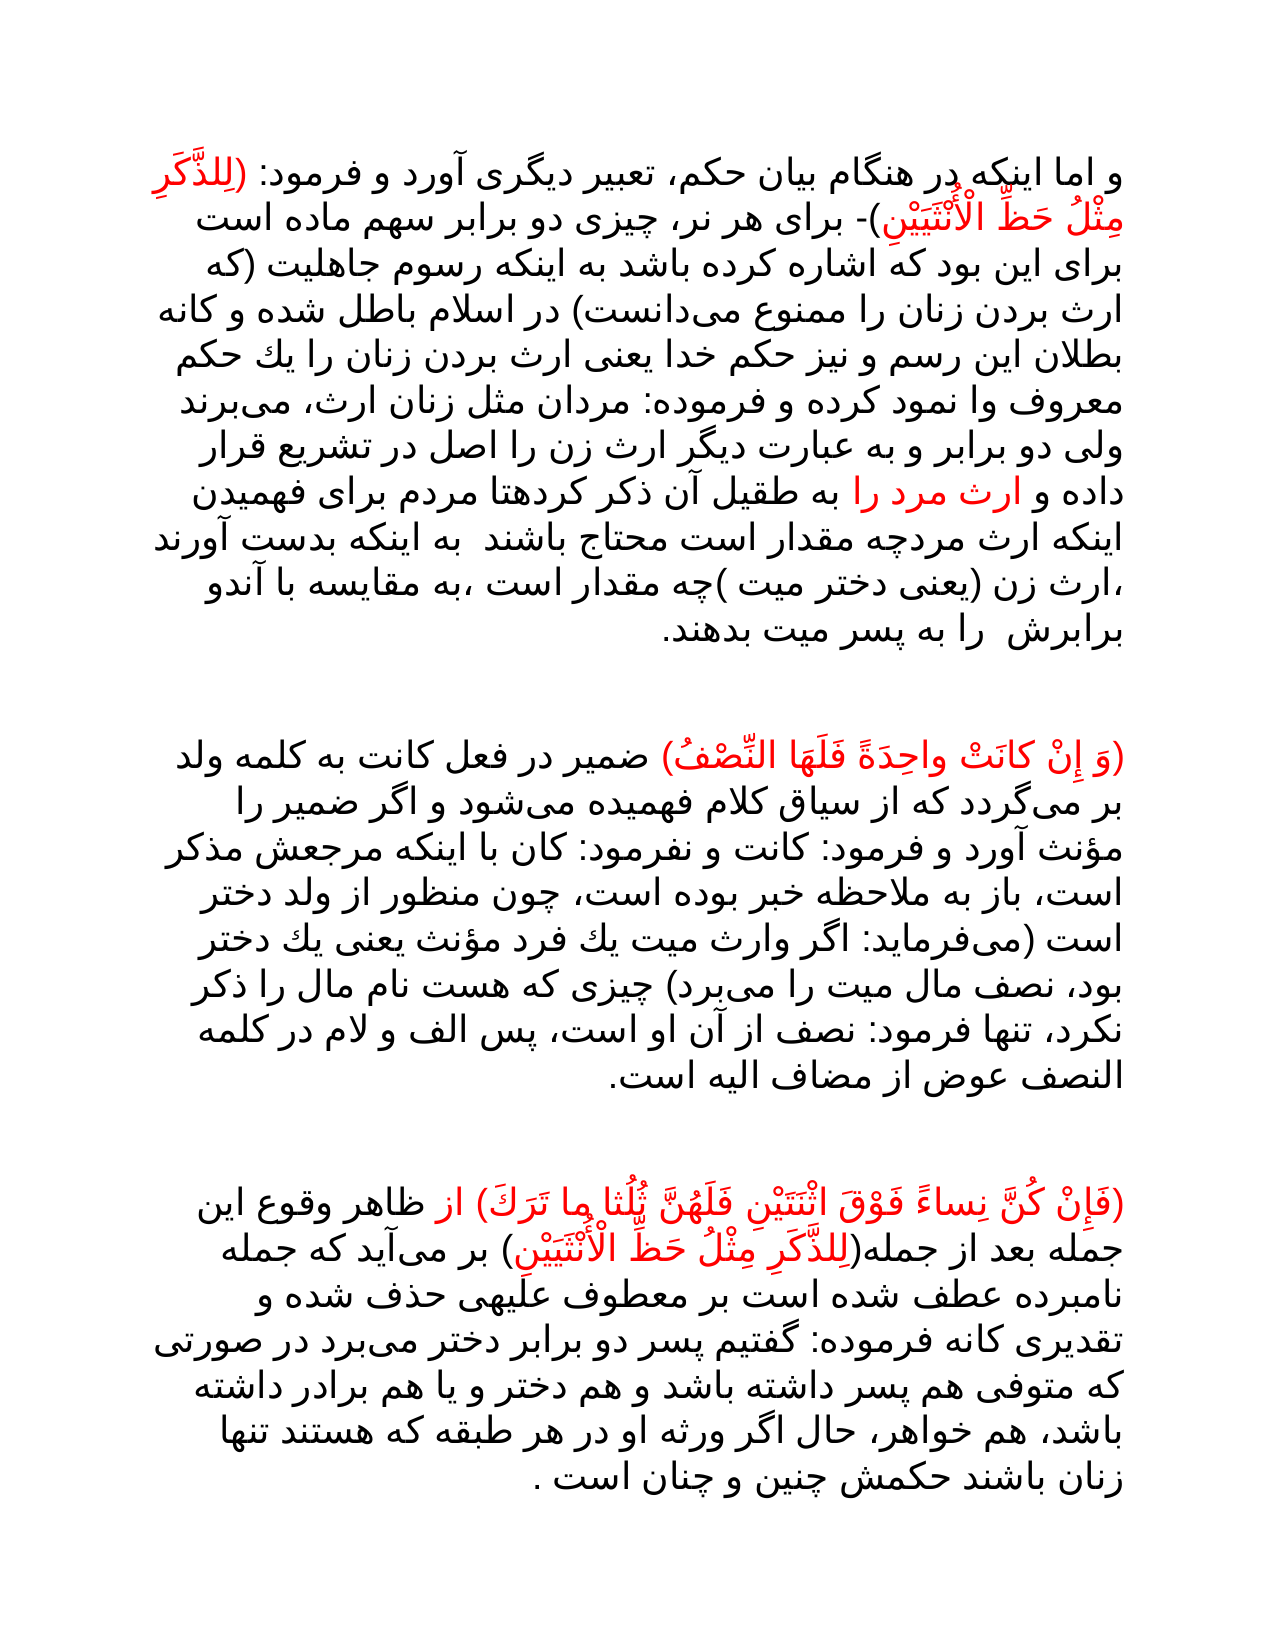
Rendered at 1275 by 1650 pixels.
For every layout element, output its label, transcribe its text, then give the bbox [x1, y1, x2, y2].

text و اما اينكه در هنگام بيان حكم، تعبير ديگرى آورد و فرمود: (لِلذَّكَرِ مِثْلُ حَظِّ الْأُنْثَيَيْنِ‌)- براى هر نر، چيزى دو برابر سهم ماده است براى اين بود كه اشاره كرده باشد به اينكه رسوم جاهليت (كه ارث بردن زنان را ممنوع مى‌دانست) در اسلام باطل شده و كانه بطلان اين رسم و نيز حكم خدا يعنى ارث بردن زنان را يك حكم معروف وا نمود كرده و فرموده: مردان مثل زنان ارث، مى‌برند ولى دو برابر و به عبارت ديگر ارث زن را اصل در تشريع قرار داده و ارث مرد را به طقیل آن ذکر کردهتا مردم برای فهمیدن اینکه ارث مردچه مقدار است محتاج باشند به اینکه بدست آورند ،ارث زن (یعنی دختر میت )چه مقدار است ،به مقایسه با آندو برابرش را به پسر میت بدهند. [150, 150, 1125, 649]
text (وَ إِنْ كانَتْ واحِدَةً فَلَهَا النِّصْفُ) ضمير در فعل كانت به كلمه ولد بر مى‌گردد كه از سياق كلام فهميده مى‌شود و اگر ضمير را مؤنث آورد و فرمود: كانت و نفرمود: كان با اينكه مرجعش مذكر است، باز به ملاحظه خبر بوده است، چون منظور از ولد دختر است (مى‌فرمايد: اگر وارث ميت يك فرد مؤنث يعنى يك دختر بود، نصف مال ميت را مى‌برد) چيزى كه هست نام مال را ذكر نكرد، تنها فرمود: نصف از آن او است، پس الف و لام در كلمه النصف عوض از مضاف اليه است. [150, 734, 1125, 1096]
text (فَإِنْ كُنَّ نِساءً فَوْقَ اثْنَتَيْنِ فَلَهُنَّ ثُلُثا ما تَرَكَ) از ظاهر وقوع اين جمله بعد از جمله(لِلذَّكَرِ مِثْلُ حَظِّ الْأُنْثَيَيْنِ) بر مى‌آيد كه جمله نامبرده عطف شده است بر معطوف عليهى حذف شده و تقديرى كانه فرموده: گفتيم پسر دو برابر دختر مى‌برد در صورتى كه متوفى هم پسر داشته باشد و هم دختر و يا هم برادر داشته باشد، هم خواهر، حال اگر ورثه او در هر طبقه كه هستند تنها زنان باشند حكمش چنين و چنان است . [150, 1181, 1125, 1497]
